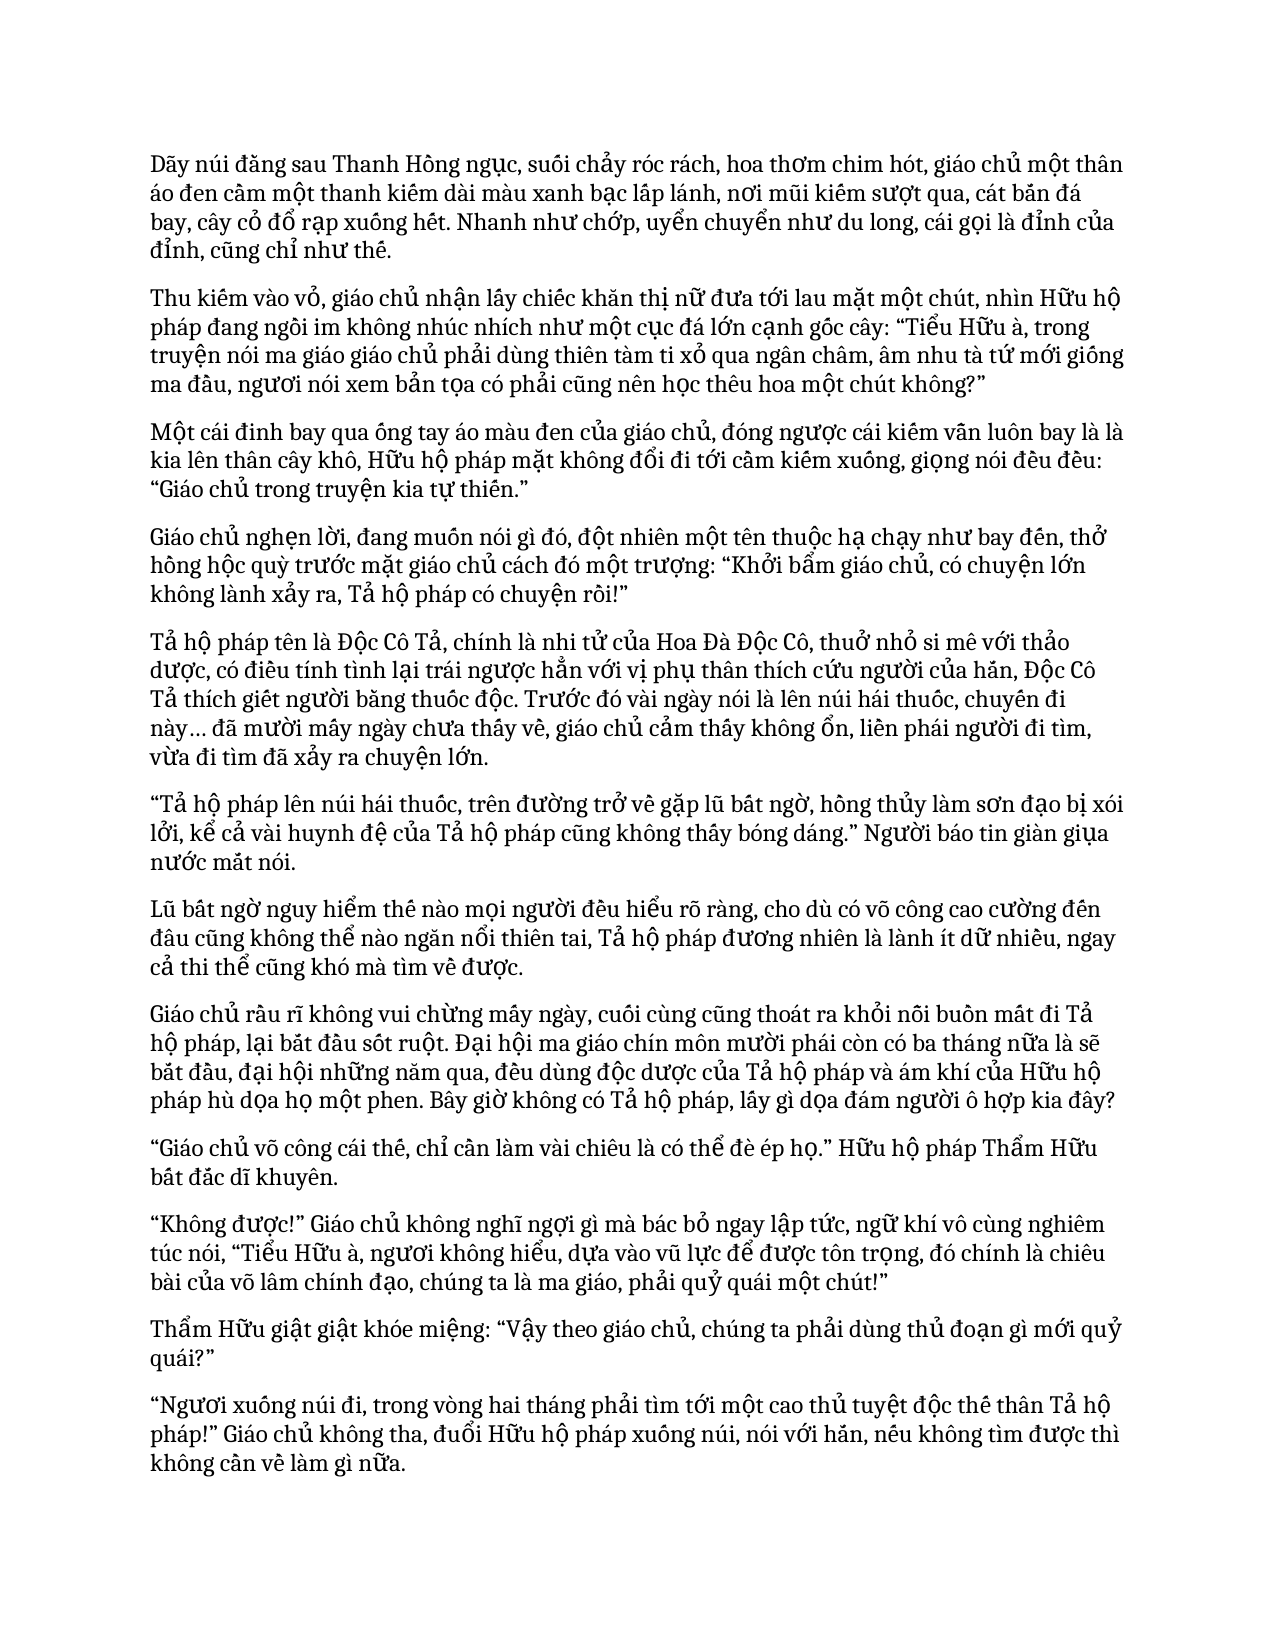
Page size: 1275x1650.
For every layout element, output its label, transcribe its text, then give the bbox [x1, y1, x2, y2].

text Thẩm Hữu giật giật khóe miệng: “Vậy theo giáo chủ, chúng ta phải dùng thủ đoạn gì mới quỷ quái?” [150, 1315, 1125, 1372]
text “Không được!” Giáo chủ không nghĩ ngợi gì mà bác bỏ ngay lập tức, ngữ khí vô cùng nghiêm túc nói, “Tiểu Hữu à, ngươi không hiểu, dựa vào vũ lực để được tôn trọng, đó chính là chiêu bài của võ lâm chính đạo, chúng ta là ma giáo, phải quỷ quái một chút!” [150, 1210, 1125, 1296]
text “Giáo chủ võ công cái thế, chỉ cần làm vài chiêu là có thể đè ép họ.” Hữu hộ pháp Thẩm Hữu bất đắc dĩ khuyên. [150, 1134, 1125, 1191]
text Lũ bất ngờ nguy hiểm thế nào mọi người đều hiểu rõ ràng, cho dù có võ công cao cường đến đâu cũng không thể nào ngăn nổi thiên tai, Tả hộ pháp đương nhiên là lành ít dữ nhiều, ngay cả thi thể cũng khó mà tìm về được. [150, 895, 1125, 981]
text Một cái đinh bay qua ống tay áo màu đen của giáo chủ, đóng ngược cái kiếm vẫn luôn bay là là kia lên thân cây khô, Hữu hộ pháp mặt không đổi đi tới cầm kiếm xuống, giọng nói đều đều: “Giáo chủ trong truyện kia tự thiến.” [150, 417, 1125, 504]
text Giáo chủ nghẹn lời, đang muốn nói gì đó, đột nhiên một tên thuộc hạ chạy như bay đến, thở hồng hộc quỳ trước mặt giáo chủ cách đó một trượng: “Khởi bẩm giáo chủ, có chuyện lớn không lành xảy ra, Tả hộ pháp có chuyện rồi!” [150, 522, 1125, 609]
text Giáo chủ rầu rĩ không vui chừng mấy ngày, cuối cùng cũng thoát ra khỏi nỗi buồn mất đi Tả hộ pháp, lại bắt đầu sốt ruột. Đại hội ma giáo chín môn mười phái còn có ba tháng nữa là sẽ bắt đầu, đại hội những năm qua, đều dùng độc dược của Tả hộ pháp và ám khí của Hữu hộ pháp hù dọa họ một phen. Bây giờ không có Tả hộ pháp, lấy gì dọa đám người ô hợp kia đây? [150, 1000, 1125, 1115]
text Thu kiếm vào vỏ, giáo chủ nhận lấy chiếc khăn thị nữ đưa tới lau mặt một chút, nhìn Hữu hộ pháp đang ngồi im không nhúc nhích như một cục đá lớn cạnh gốc cây: “Tiểu Hữu à, trong truyện nói ma giáo giáo chủ phải dùng thiên tàm ti xỏ qua ngân châm, âm nhu tà tứ mới giống ma đầu, ngươi nói xem bản tọa có phải cũng nên học thêu hoa một chút không?” [150, 284, 1125, 399]
text “Tả hộ pháp lên núi hái thuốc, trên đường trở về gặp lũ bất ngờ, hồng thủy làm sơn đạo bị xói lởi, kể cả vài huynh đệ của Tả hộ pháp cũng không thấy bóng dáng.” Người báo tin giàn giụa nước mắt nói. [150, 790, 1125, 876]
text “Ngươi xuống núi đi, trong vòng hai tháng phải tìm tới một cao thủ tuyệt độc thế thân Tả hộ pháp!” Giáo chủ không tha, đuổi Hữu hộ pháp xuống núi, nói với hắn, nếu không tìm được thì không cần về làm gì nữa. [150, 1391, 1125, 1477]
text Tả hộ pháp tên là Độc Cô Tả, chính là nhi tử của Hoa Đà Độc Cô, thuở nhỏ si mê với thảo dược, có điều tính tình lại trái ngược hẳn với vị phụ thân thích cứu người của hắn, Độc Cô Tả thích giết người bằng thuốc độc. Trước đó vài ngày nói là lên núi hái thuốc, chuyến đi này… đã mười mấy ngày chưa thấy về, giáo chủ cảm thấy không ổn, liền phái người đi tìm, vừa đi tìm đã xảy ra chuyện lớn. [150, 627, 1125, 771]
text Dãy núi đằng sau Thanh Hồng ngục, suối chảy róc rách, hoa thơm chim hót, giáo chủ một thân áo đen cầm một thanh kiếm dài màu xanh bạc lấp lánh, nơi mũi kiếm sượt qua, cát bắn đá bay, cây cỏ đổ rạp xuống hết. Nhanh như chớp, uyển chuyển như du long, cái gọi là đỉnh của đỉnh, cũng chỉ như thế. [150, 150, 1125, 265]
